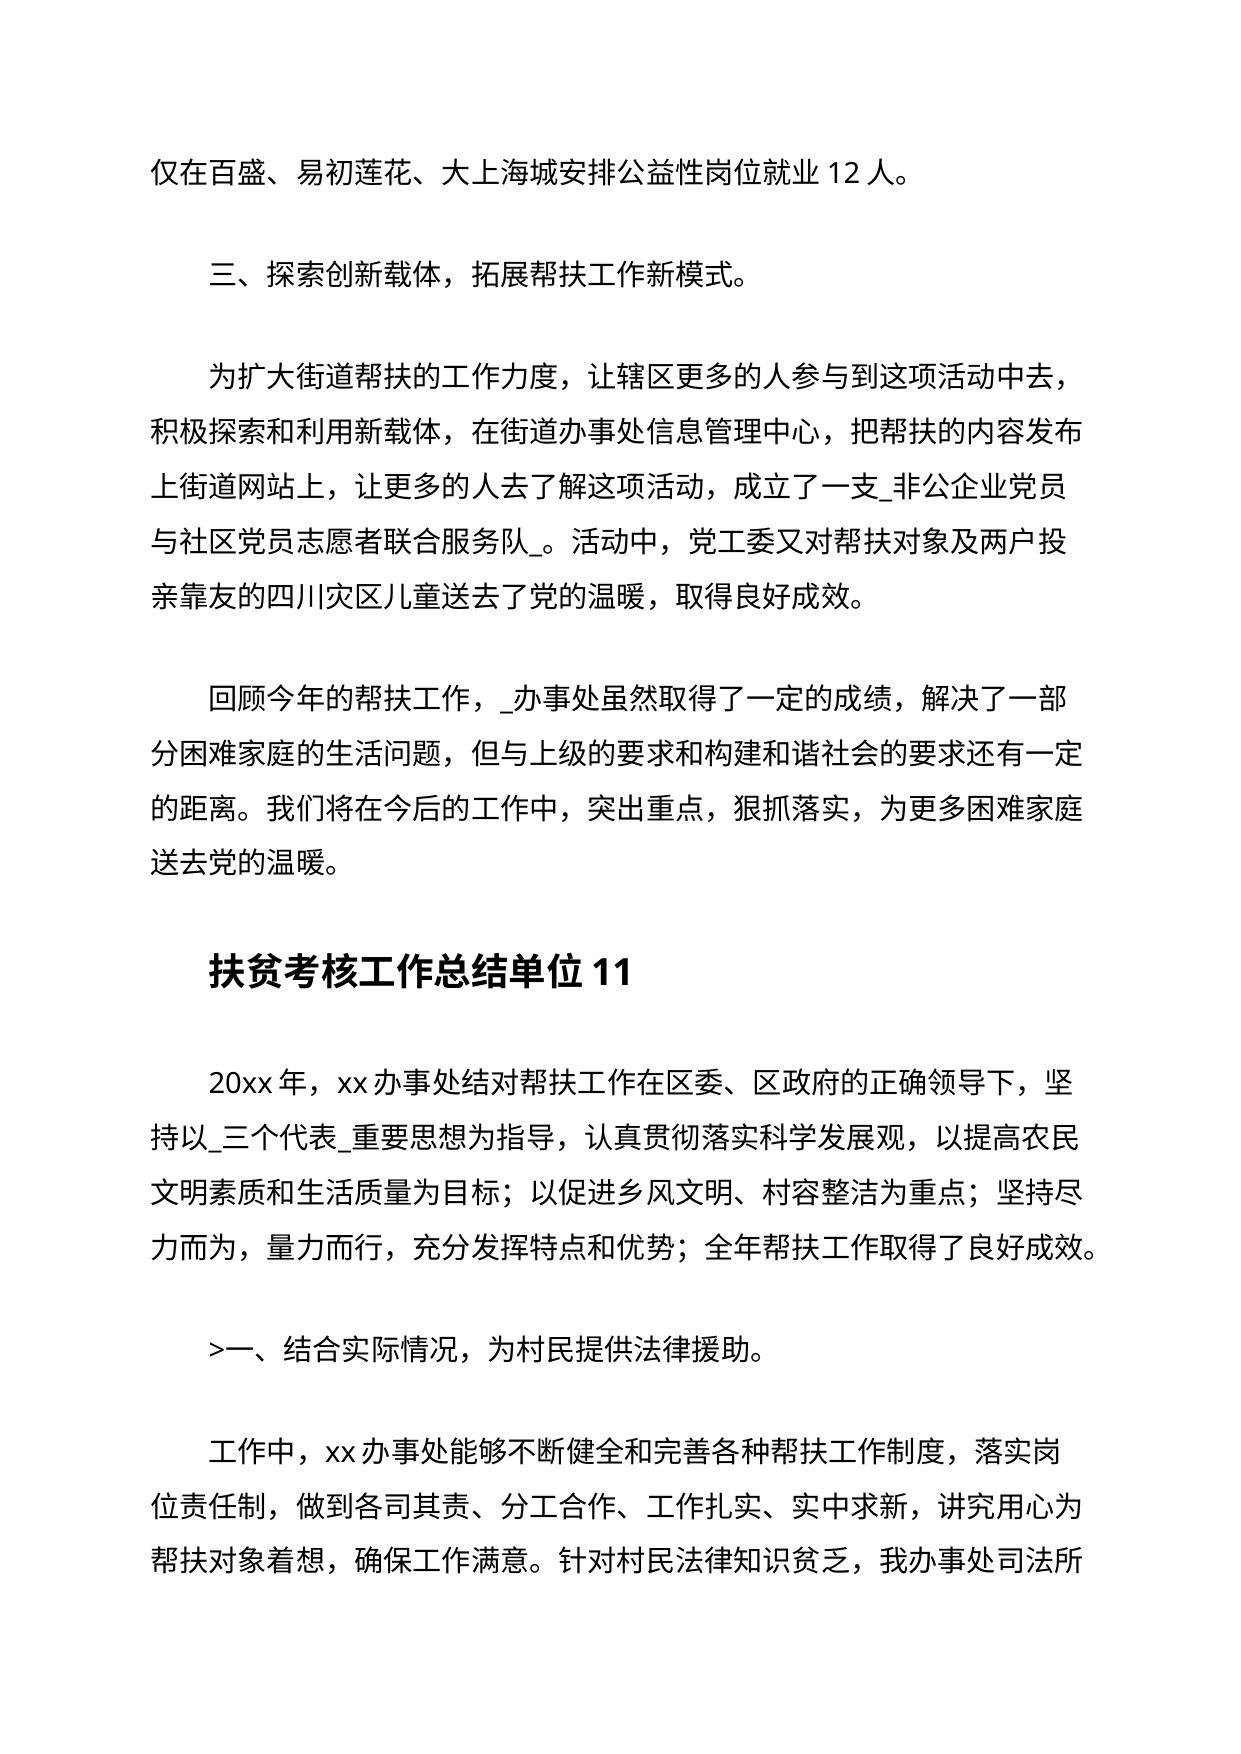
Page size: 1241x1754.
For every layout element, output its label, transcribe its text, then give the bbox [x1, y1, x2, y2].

text 三、探索创新载体，拓展帮扶工作新模式。 [150, 252, 1090, 294]
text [150, 1428, 1090, 1580]
text >一、结合实际情况，为村民提供法律援助。 [150, 1326, 1090, 1368]
text 20xx年，xx办事处结对帮扶工作在区委、区政府的正确领导下，坚持以_三个代表_重要思想为指导，认真贯彻落实科学发展观，以提高农民文明素质和生活质量为目标；以促进乡风文明、村容整洁为重点；坚持尽力而为，量力而行，充分发挥特点和优势；全年帮扶工作取得了良好成效。 [150, 1059, 1090, 1267]
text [150, 150, 1090, 192]
text 为扩大街道帮扶的工作力度，让辖区更多的人参与到这项活动中去，积极探索和利用新载体，在街道办事处信息管理中心，把帮扶的内容发布上街道网站上，让更多的人去了解这项活动，成立了一支_非公企业党员与社区党员志愿者联合服务队_。活动中，党工委又对帮扶对象及两户投亲靠友的四川灾区儿童送去了党的温暖，取得良好成效。 [150, 354, 1090, 616]
text 扶贫考核工作总结单位11 [150, 942, 1090, 996]
text 回顾今年的帮扶工作，_办事处虽然取得了一定的成绩，解决了一部分困难家庭的生活问题，但与上级的要求和构建和谐社会的要求还有一定的距离。我们将在今后的工作中，突出重点，狠抓落实，为更多困难家庭送去党的温暖。 [150, 675, 1090, 882]
